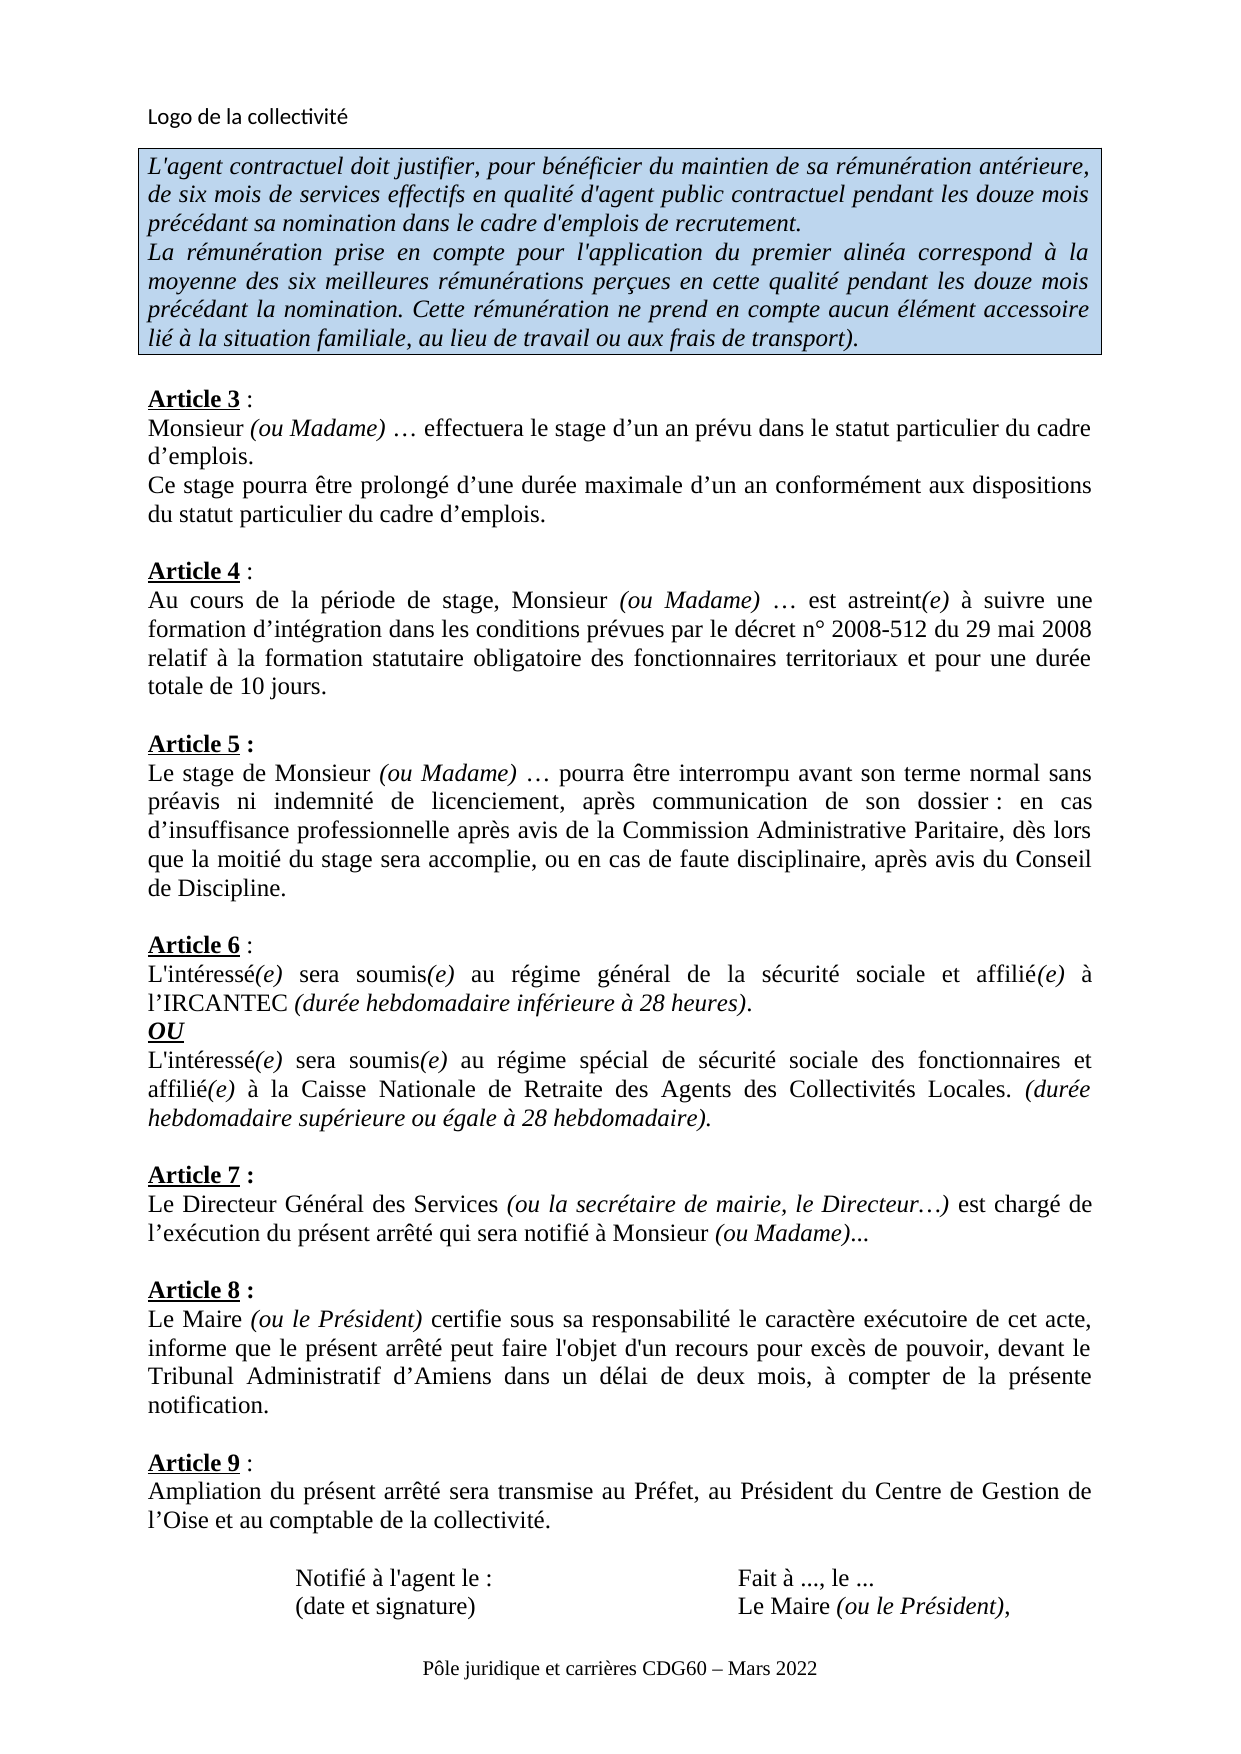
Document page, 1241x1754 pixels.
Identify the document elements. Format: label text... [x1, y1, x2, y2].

text Article 7 : [148, 1160, 1093, 1189]
text Au cours de la période de stage, Monsieur (ou Madame) … est astreint(e) à suivre une formation d’intégration dans les conditions prévues par le décret n° 2008-512 du 29 mai 2008 relatif à la formation statutaire obligatoire des fonctionnaires territoriaux et pour une durée totale de 10 jours. [148, 585, 1093, 700]
text Le stage de Monsieur (ou Madame) … pourra être interrompu avant son terme normal sans préavis ni indemnité de licenciement, après communication de son dossier : en cas d’insuffisance professionnelle après avis de la Commission Administrative Paritaire, dès lors que la moitié du stage sera accomplie, ou en cas de faute disciplinaire, après avis du Conseil de Discipline. [148, 758, 1093, 901]
text Ce stage pourra être prolongé d’une durée maximale d’un an conformément aux dispositions du statut particulier du cadre d’emplois. [148, 470, 1093, 528]
text Article 6 : [148, 930, 1093, 959]
text L'intéressé(e) sera soumis(e) au régime spécial de sécurité sociale des fonctionnaires et affilié(e) à la Caisse Nationale de Retraite des Agents des Collectivités Locales. (durée hebdomadaire supérieure ou égale à 28 hebdomadaire). [148, 1045, 1093, 1131]
text Article 5 : [148, 729, 1093, 758]
text Le Directeur Général des Services (ou la secrétaire de mairie, le Directeur…) est chargé de l’exécution du présent arrêté qui sera notifié à Monsieur (ou Madame)... [148, 1189, 1093, 1246]
text Article 4 : [148, 556, 1093, 585]
text Article 9 : [148, 1448, 1093, 1476]
text Article 3 : [148, 384, 1093, 413]
text Article 8 : [148, 1275, 1093, 1304]
text Monsieur (ou Madame) … effectuera le stage d’un an prévu dans le statut particulier du cadre d’emplois. [148, 413, 1093, 470]
text Ampliation du présent arrêté sera transmise au Préfet, au Président du Centre de Gestion de l’Oise et au comptable de la collectivité. [148, 1476, 1093, 1534]
text L'agent contractuel doit justifier, pour bénéficier du maintien de sa rémunération antérieure, de six mois de services effectifs en qualité d'agent public contractuel pendant les douze mois précédant sa nomination dans le cadre d'emplois de recrutement. [139, 149, 1101, 234]
text Le Maire (ou le Président) certifie sous sa responsabilité le caractère exécutoire de cet acte, informe que le présent arrêté peut faire l'objet d'un recours pour excès de pouvoir, devant le Tribunal Administratif d’Amiens dans un délai de deux mois, à compter de la présente notification. [148, 1304, 1093, 1419]
text La rémunération prise en compte pour l'application du premier alinéa correspond à la moyenne des six meilleures rémunérations perçues en cette qualité pendant les douze mois précédant la nomination. Cette rémunération ne prend en compte aucun élément accessoire lié à la situation familiale, au lieu de travail ou aux frais de transport). [139, 234, 1101, 354]
text Notifié à l'agent le : Fait à ..., le ... [221, 1563, 1093, 1591]
text (date et signature) Le Maire (ou le Président), [221, 1591, 1093, 1620]
text L'intéressé(e) sera soumis(e) au régime général de la sécurité sociale et affilié(e) à l’IRCANTEC (durée hebdomadaire inférieure à 28 heures). [148, 959, 1093, 1016]
text OU [148, 1016, 1093, 1045]
